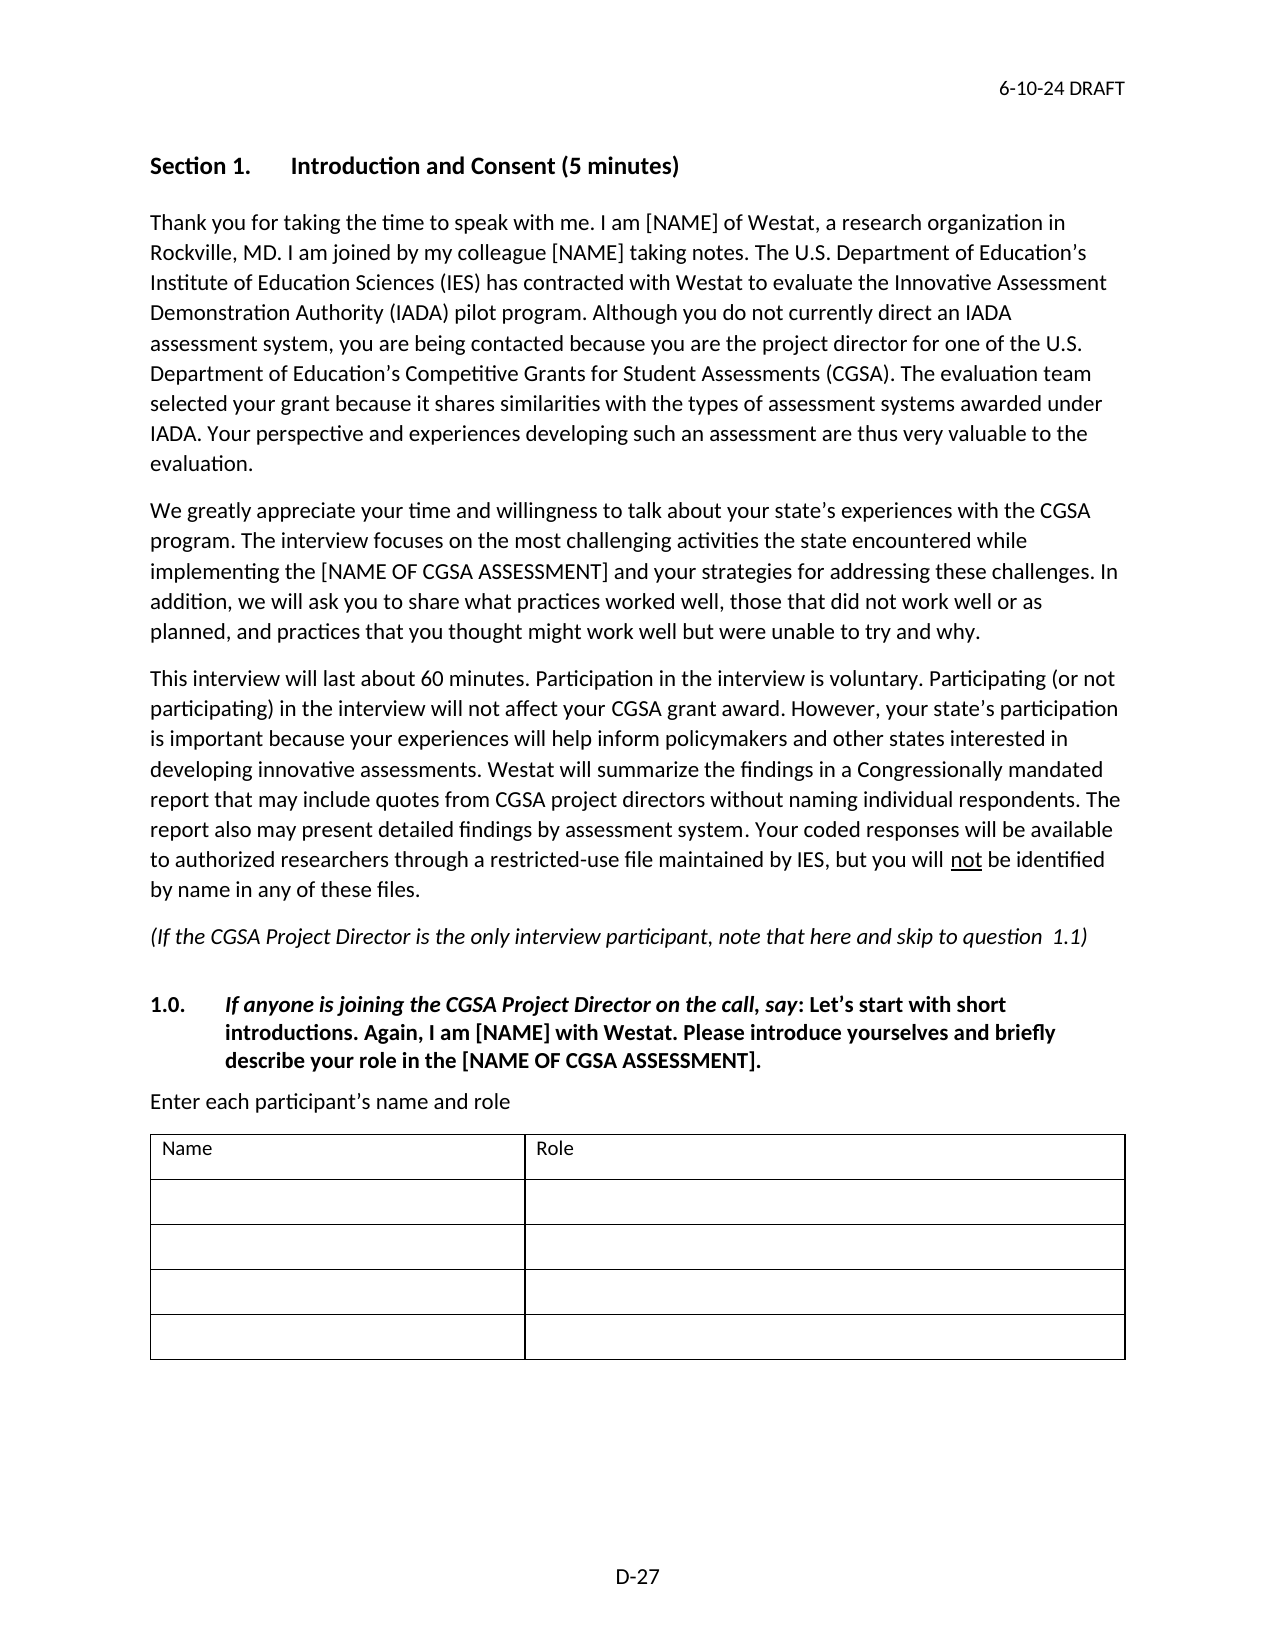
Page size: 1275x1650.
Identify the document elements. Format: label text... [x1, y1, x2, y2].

table_cell [526, 1225, 1124, 1269]
table_header Name [151, 1135, 524, 1179]
text We greatly appreciate your time and willingness to talk about your state’s experiences with the CGSA program. The interview focuses on the most challenging activities the state encountered while implementing the [NAME OF CGSA ASSESSMENT] and your strategies for addressing these challenges. In addition, we will ask you to share what practices worked well, those that did not work well or as planned, and practices that you thought might work well but were unable to try and why. [150, 496, 1125, 645]
text (If the CGSA Project Director is the only interview participant, note that here and skip to question 1.1) [150, 922, 1125, 951]
text Thank you for taking the time to speak with me. I am [NAME] of Westat, a research organization in Rockville, MD. I am joined by my colleague [NAME] taking notes. The U.S. Department of Education’s Institute of Education Sciences (IES) has contracted with Westat to evaluate the Innovative Assessment Demonstration Authority (IADA) pilot program. Although you do not currently direct an IADA assessment system, you are being contacted because you are the project director for one of the U.S. Department of Education’s Competitive Grants for Student Assessments (CGSA). The evaluation team selected your grant because it shares similarities with the types of assessment systems awarded under IADA. Your perspective and experiences developing such an assessment are thus very valuable to the evaluation. [150, 208, 1125, 478]
table_cell [151, 1180, 524, 1224]
table_header Role [526, 1135, 1124, 1179]
text Section 1. Introduction and Consent (5 minutes) [150, 150, 1131, 181]
table_cell [151, 1270, 524, 1314]
table_cell [151, 1225, 524, 1269]
table_cell [526, 1315, 1124, 1359]
table_cell [151, 1315, 524, 1359]
text Enter each participant’s name and role [150, 1087, 1125, 1115]
text This interview will last about 60 minutes. Participation in the interview is voluntary. Participating (or not participating) in the interview will not affect your CGSA grant award. However, your state’s participation is important because your experiences will help inform policymakers and other states interested in developing innovative assessments. Westat will summarize the findings in a Congressionally mandated report that may include quotes from CGSA project directors without naming individual respondents. The report also may present detailed findings by assessment system. Your coded responses will be available to authorized researchers through a restricted-use file maintained by IES, but you will not be identified by name in any of these files. [150, 664, 1125, 904]
text 1.0. If anyone is joining the CGSA Project Director on the call, say: Let’s start with short introductions. Again, I am [NAME] with Westat. Please introduce yourselves and briefly describe your role in the [NAME OF CGSA ASSESSMENT]. [150, 990, 1131, 1074]
table_cell [526, 1270, 1124, 1314]
table_cell [526, 1180, 1124, 1224]
